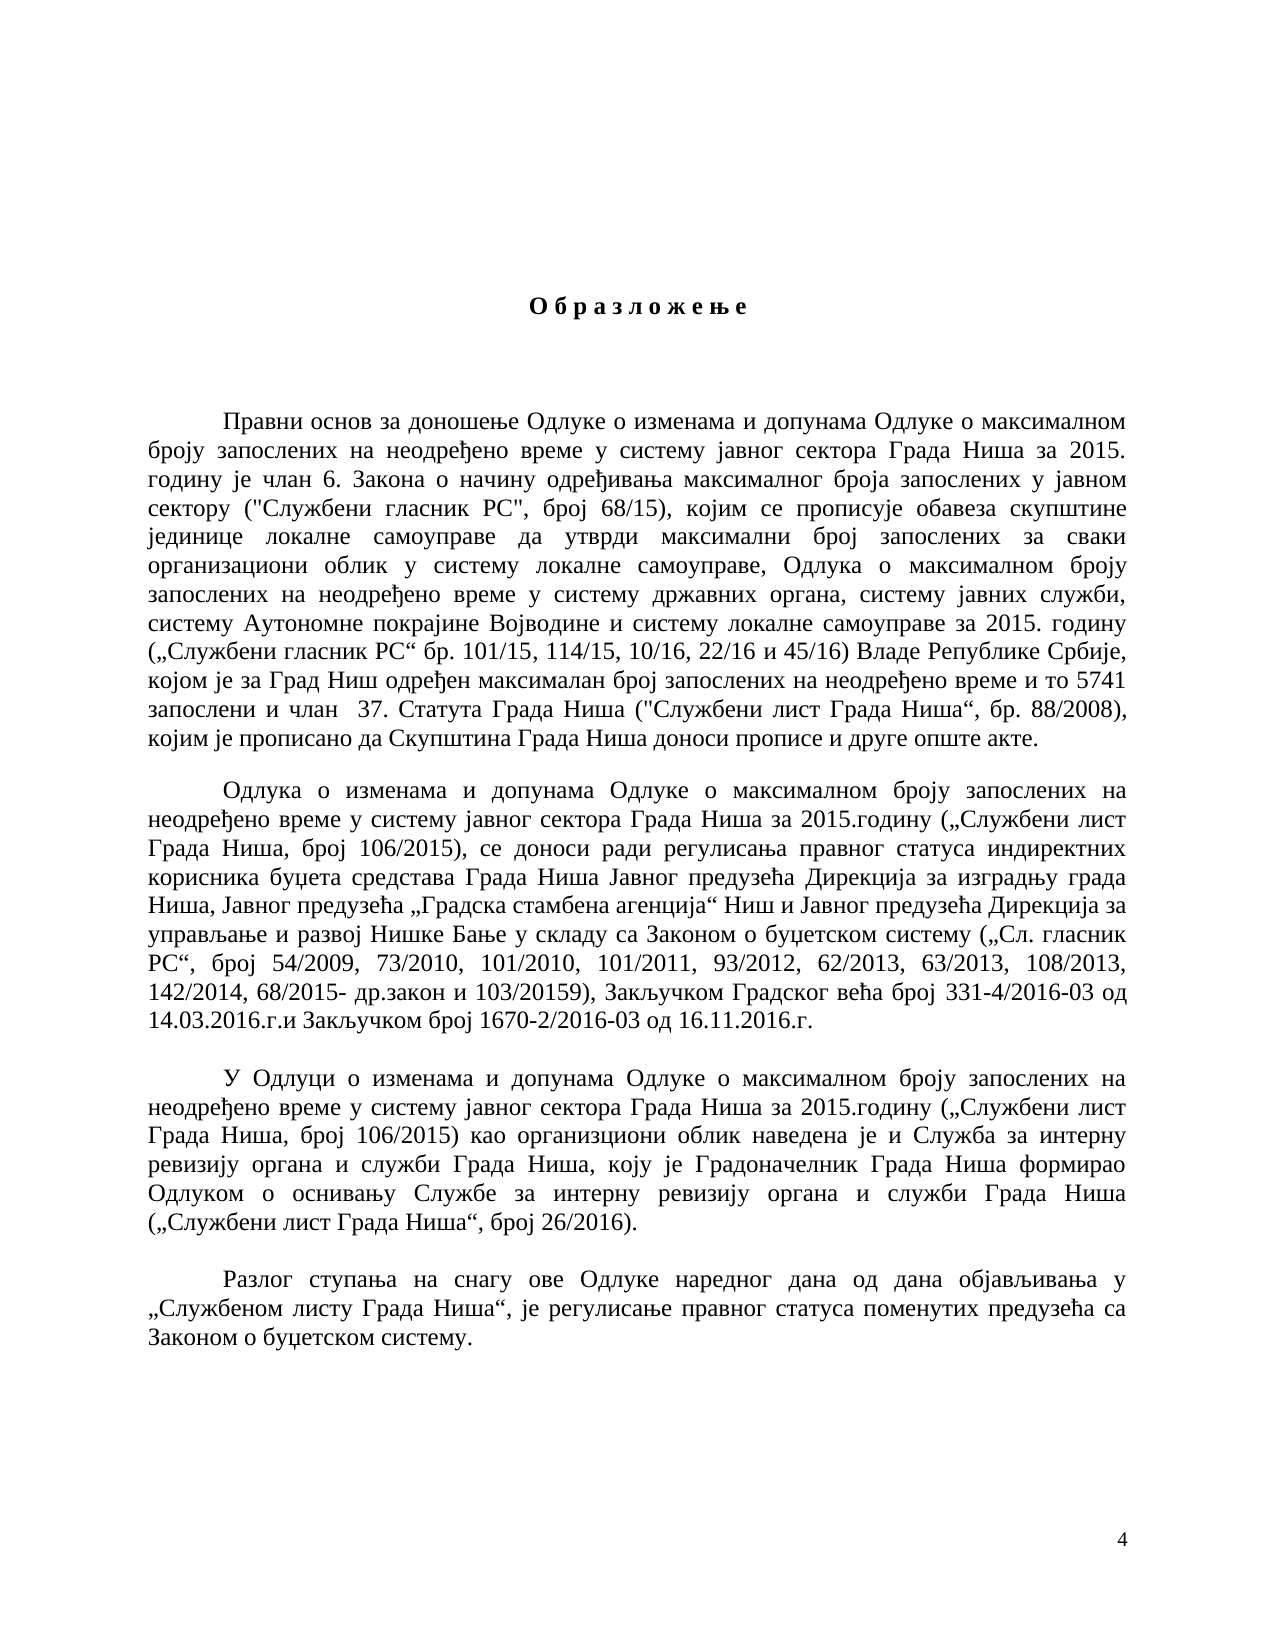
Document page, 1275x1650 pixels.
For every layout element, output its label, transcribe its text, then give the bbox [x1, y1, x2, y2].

text О б р а з л о ж е њ е [148, 291, 1127, 320]
text У Одлуци о изменама и допунама Одлуке о максималном броју запослених на неодређено време у систему јавног сектора Града Ниша за 2015.годину („Службени лист Града Ниша, број 106/2015) као организциони облик наведена је и Служба за интерну ревизију органа и служби Града Ниша, коју је Градоначелник Града Ниша формирао Одлуком о оснивању Службе за интерну ревизију органа и служби Града Ниша („Службени лист Града Ниша“, број 26/2016). [148, 1063, 1127, 1235]
text Правни основ за доношење Одлуке о изменама и допунама Одлуке о максималном броју запослених на неодређено време у систему јавног сектора Града Ниша за 2015. годину је члан 6. Закона о начину одређивања максималног броја запослених у јавном сектору ("Службени гласник РС", број 68/15), којим се прописује обавеза скупштине јединице локалне самоуправе да утврди максимални број запослених за сваки организациони облик у систему локалне самоуправе, Одлука о максималном броју запослених на неодређено време у систему државних органа, систему јавних служби, систему Аутономне покрајине Војводине и систему локалне самоуправе за 2015. годину („Службени гласник РС“ бр. 101/15, 114/15, 10/16, 22/16 и 45/16) Владе Републике Србије, којом је за Град Ниш одређен максималан број запослених на неодређено време и то 5741 запослени и члан 37. Статута Града Ниша ("Службени лист Града Ниша“, бр. 88/2008), којим је прописано да Скупштина Града Ниша доноси прописе и друге опште акте. [148, 406, 1127, 751]
text Разлог ступања на снагу ове Одлуке наредног дана од дана објављивања у „Службеном листу Града Ниша“, је регулисање правног статуса поменутих предузећа са Законом о буџетском систему. [148, 1264, 1127, 1350]
text Одлука о изменама и допунама Одлуке о максималном броју запослених на неодређено време у систему јавног сектора Града Ниша за 2015.годину („Службени лист Града Ниша, број 106/2015), се доноси ради регулисања правног статуса индиректних корисника буџета средстава Града Ниша Јавног предузећа Дирекција за изградњу града Ниша, Јавног предузећа „Градска стамбена агенција“ Ниш и Јавног предузећа Дирекција за управљање и развој Нишке Бање у складу са Законом о буџетском систему („Сл. гласник РС“, број 54/2009, 73/2010, 101/2010, 101/2011, 93/2012, 62/2013, 63/2013, 108/2013, 142/2014, 68/2015- др.закон и 103/20159), Закључком Градског већа број 331-4/2016-03 од 14.03.2016.г.и Закључком број 1670-2/2016-03 од 16.11.2016.г. [148, 775, 1127, 1034]
